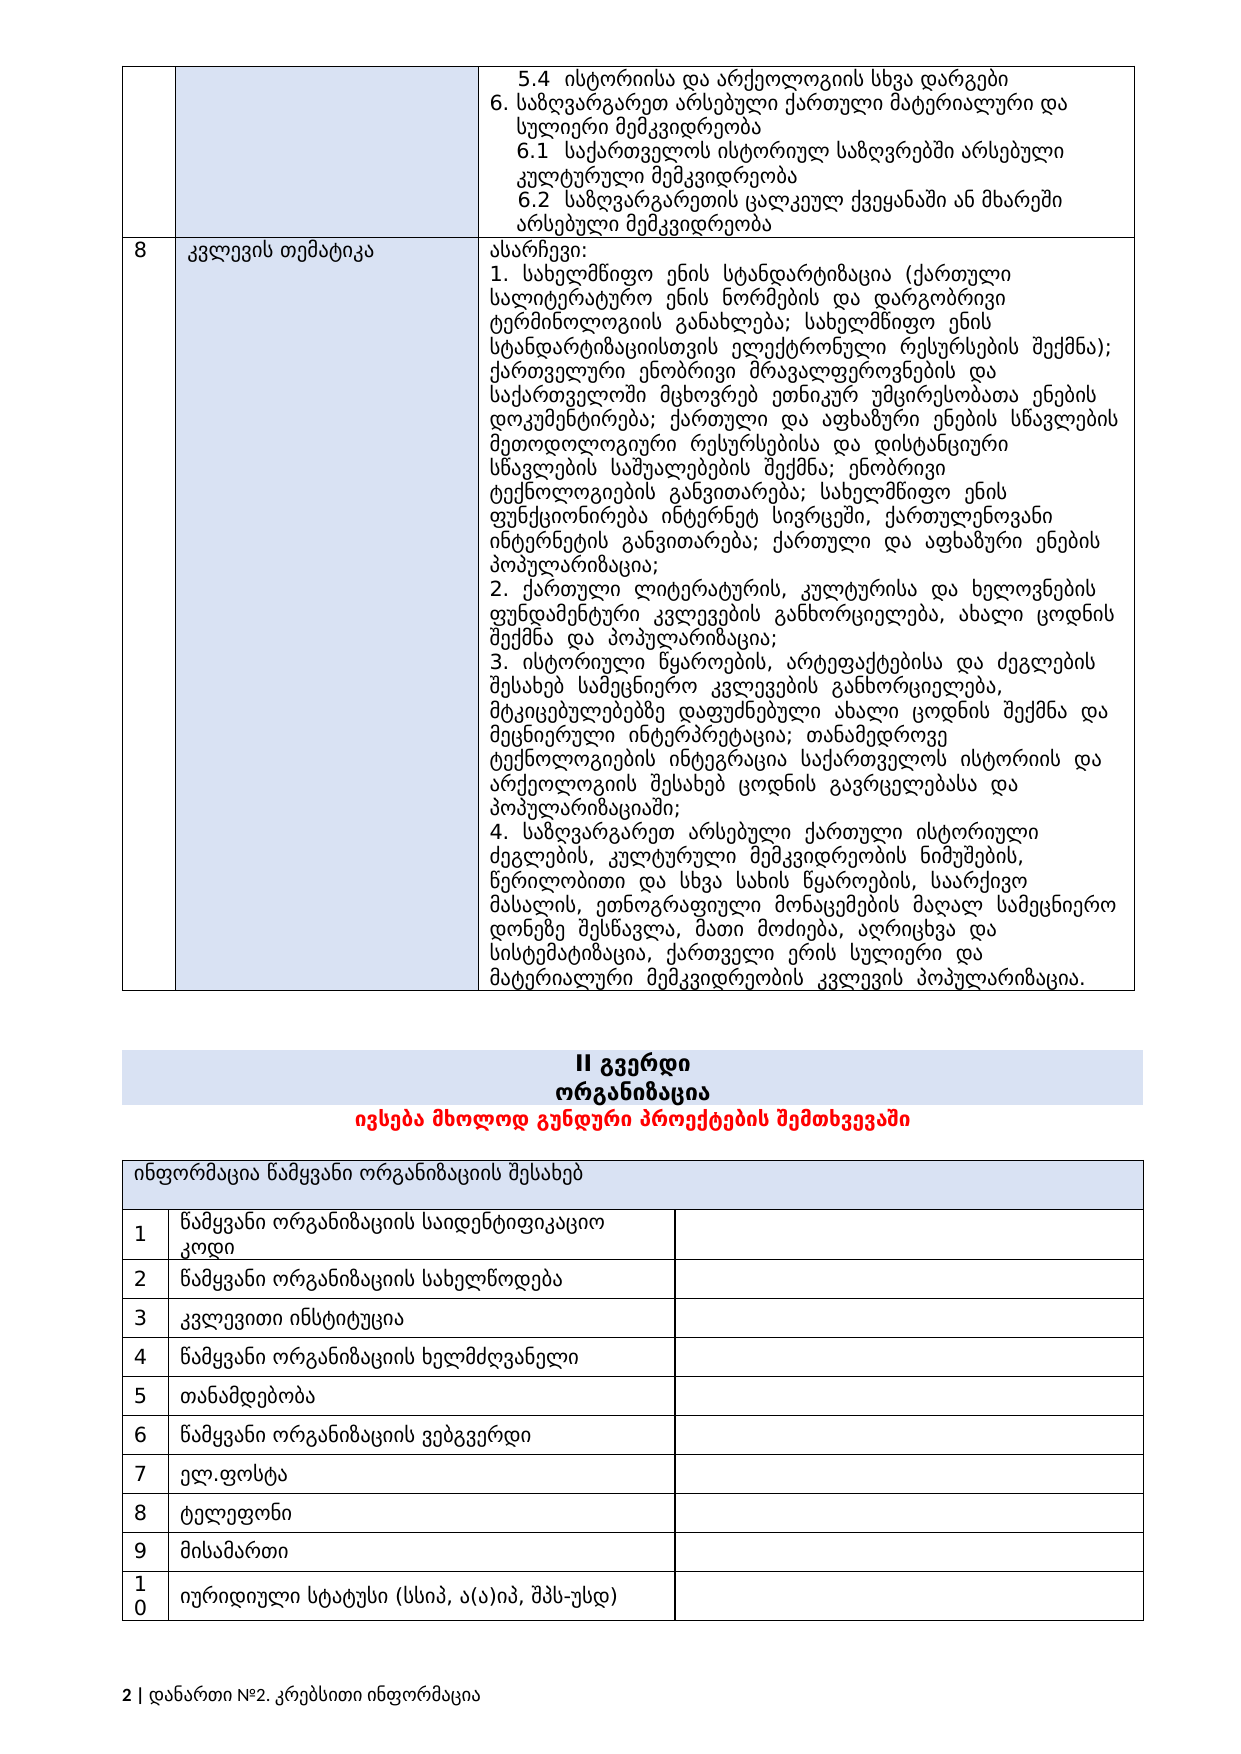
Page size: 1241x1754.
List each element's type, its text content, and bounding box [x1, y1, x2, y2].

table_cell 9 [123, 1533, 168, 1571]
table_cell 10 [123, 1572, 168, 1620]
table_cell ელ.ფოსტა [169, 1455, 674, 1493]
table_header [479, 67, 1134, 237]
table_cell წამყვანი ორგანიზაციის საიდენტიფიკაციო კოდი [169, 1210, 674, 1259]
table_cell [676, 1572, 1143, 1620]
table_header ინფორმაცია წამყვანი ორგანიზაციის შესახებ [123, 1161, 1143, 1209]
table_cell იურიდიული სტატუსი (სსიპ, ა(ა)იპ, შპს-უსდ) [169, 1572, 674, 1620]
table_cell 8 [123, 238, 175, 990]
table_cell 1 [123, 1210, 168, 1259]
table_cell კვლევის თემატიკა [176, 238, 478, 990]
table_cell წამყვანი ორგანიზაციის სახელწოდება [169, 1260, 674, 1298]
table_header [176, 67, 478, 237]
table_cell კვლევითი ინსტიტუცია [169, 1299, 674, 1337]
table_cell 6 [123, 1416, 168, 1454]
table_cell [676, 1455, 1143, 1493]
table_cell 2 [123, 1260, 168, 1298]
table_header 7 [123, 67, 175, 237]
table_cell 5 [123, 1377, 168, 1415]
table_cell წამყვანი ორგანიზაციის ვებგვერდი [169, 1416, 674, 1454]
table_cell [676, 1416, 1143, 1454]
table_cell თანამდებობა [169, 1377, 674, 1415]
table_cell [676, 1494, 1143, 1532]
table_cell [676, 1377, 1143, 1415]
table_cell [676, 1210, 1143, 1259]
table_cell [676, 1338, 1143, 1376]
table_cell ტელეფონი [169, 1494, 674, 1532]
table_cell 4 [123, 1338, 168, 1376]
table_cell 8 [123, 1494, 168, 1532]
table_cell წამყვანი ორგანიზაციის ხელმძღვანელი [169, 1338, 674, 1376]
table_cell ასარჩევი: 1. სახელმწიფო ენის სტანდარტიზაცია (ქართული სალიტერატურო ენის ნორმების და დარგობრივი ტერმინოლოგიის განახლება; სახელმწიფო ენის სტანდარტიზაციისთვის ელექტრონული რესურსების შექმნა); ქართველური ენობრივი მრავალფეროვნების და საქართველოში მცხოვრებ ეთნიკურ უმცირესობათა ენების დოკუმენტირება; ქართული და აფხაზური ენების სწავლების მეთოდოლოგიური რესურსებისა და დისტანციური სწავლების საშუალებების შექმნა; ენობრივი ტექნოლოგიების განვითარება; სახელმწიფო ენის ფუნქციონირება ინტერნეტ სივრცეში, ქართულენოვანი ინტერნეტის განვითარება; ქართული და აფხაზური ენების პოპულარიზაცია; 2. ქართული ლიტერატურის, კულტურისა და ხელოვნების ფუნდამენტური კვლევების განხორციელება, ახალი ცოდნის შექმნა და პოპულარიზაცია; 3. ისტორიული წყაროების, არტეფაქტებისა და ძეგლების შესახებ სამეცნიერო კვლევების განხორციელება, მტკიცებულებებზე დაფუძნებული ახალი ცოდნის შექმნა და მეცნიერული ინტერპრეტაცია; თანამედროვე ტექნოლოგიების ინტეგრაცია საქართველოს ისტორიის და არქეოლოგიის შესახებ ცოდნის გავრცელებასა და პოპულარიზაციაში; 4. საზღვარგარეთ არსებული ქართული ისტორიული ძეგლების, კულტურული მემკვიდრეობის ნიმუშების, წერილობითი და სხვა სახის წყაროების, საარქივო მასალის, ეთნოგრაფიული მონაცემების მაღალ სამეცნიერო დონეზე შესწავლა, მათი მოძიება, აღრიცხვა და სისტემატიზაცია, ქართველი ერის სულიერი და მატერიალური მემკვიდრეობის კვლევის პოპულარიზაცია. [479, 238, 1134, 990]
table_cell მისამართი [169, 1533, 674, 1571]
text II გვერდი [122, 1050, 1143, 1077]
table_cell 3 [123, 1299, 168, 1337]
list ორგანიზაცია [122, 1079, 1143, 1105]
table_cell 7 [123, 1455, 168, 1493]
table_cell [676, 1260, 1143, 1298]
list ივსება მხოლოდ გუნდური პროექტების შემთხვევაში [122, 1107, 1143, 1132]
table_cell [676, 1299, 1143, 1337]
table_cell [676, 1533, 1143, 1571]
